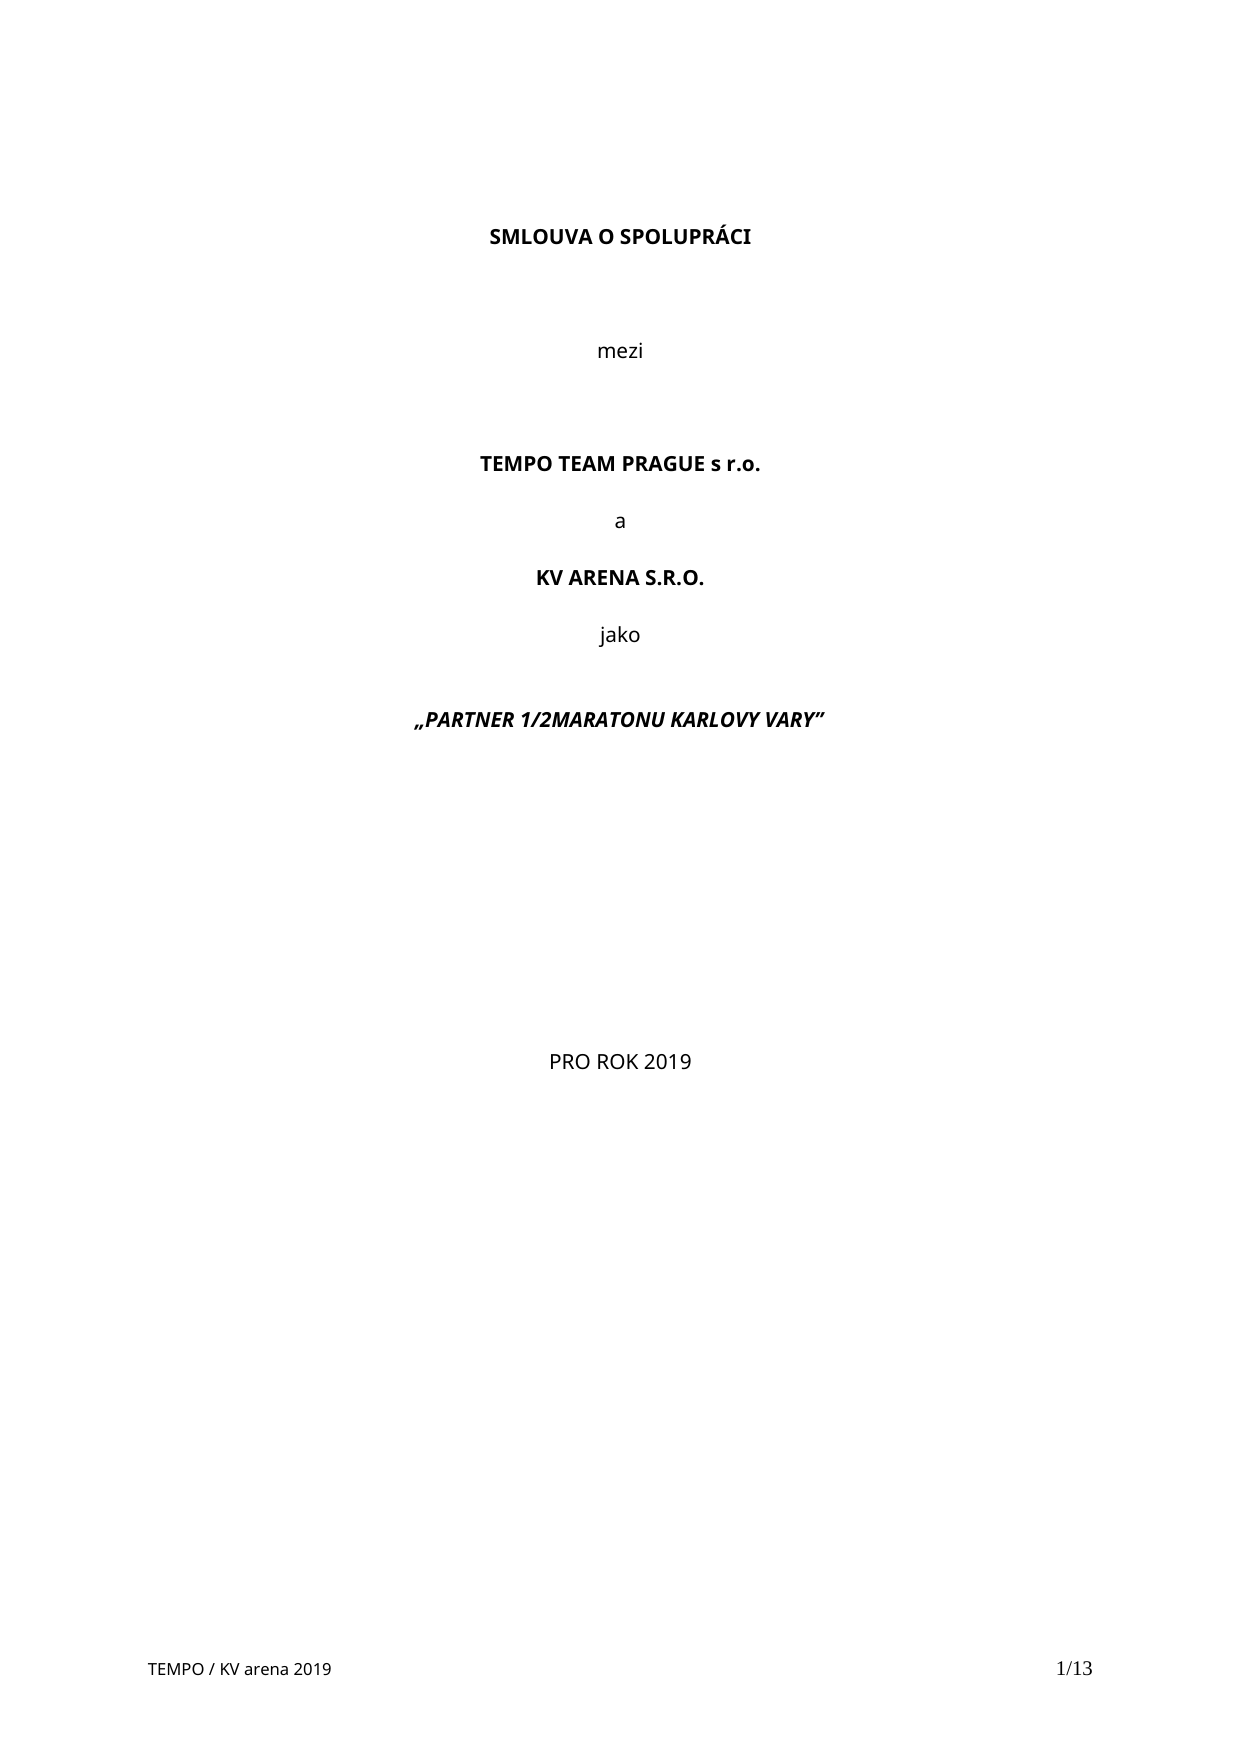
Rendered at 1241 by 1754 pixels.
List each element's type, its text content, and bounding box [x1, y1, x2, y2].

text jako [148, 620, 1092, 649]
text „partner 1/2Maratonu karlovy vary” [148, 706, 1092, 734]
text Tempo team prague s r.o. [148, 449, 1092, 478]
text a [148, 506, 1092, 535]
title pro rok 2019 [148, 1047, 1092, 1075]
text SMLOUVA O SPOLUPRÁCI [148, 222, 1092, 251]
text KV arena s.r.o. [148, 563, 1092, 592]
text mezi [148, 336, 1092, 364]
